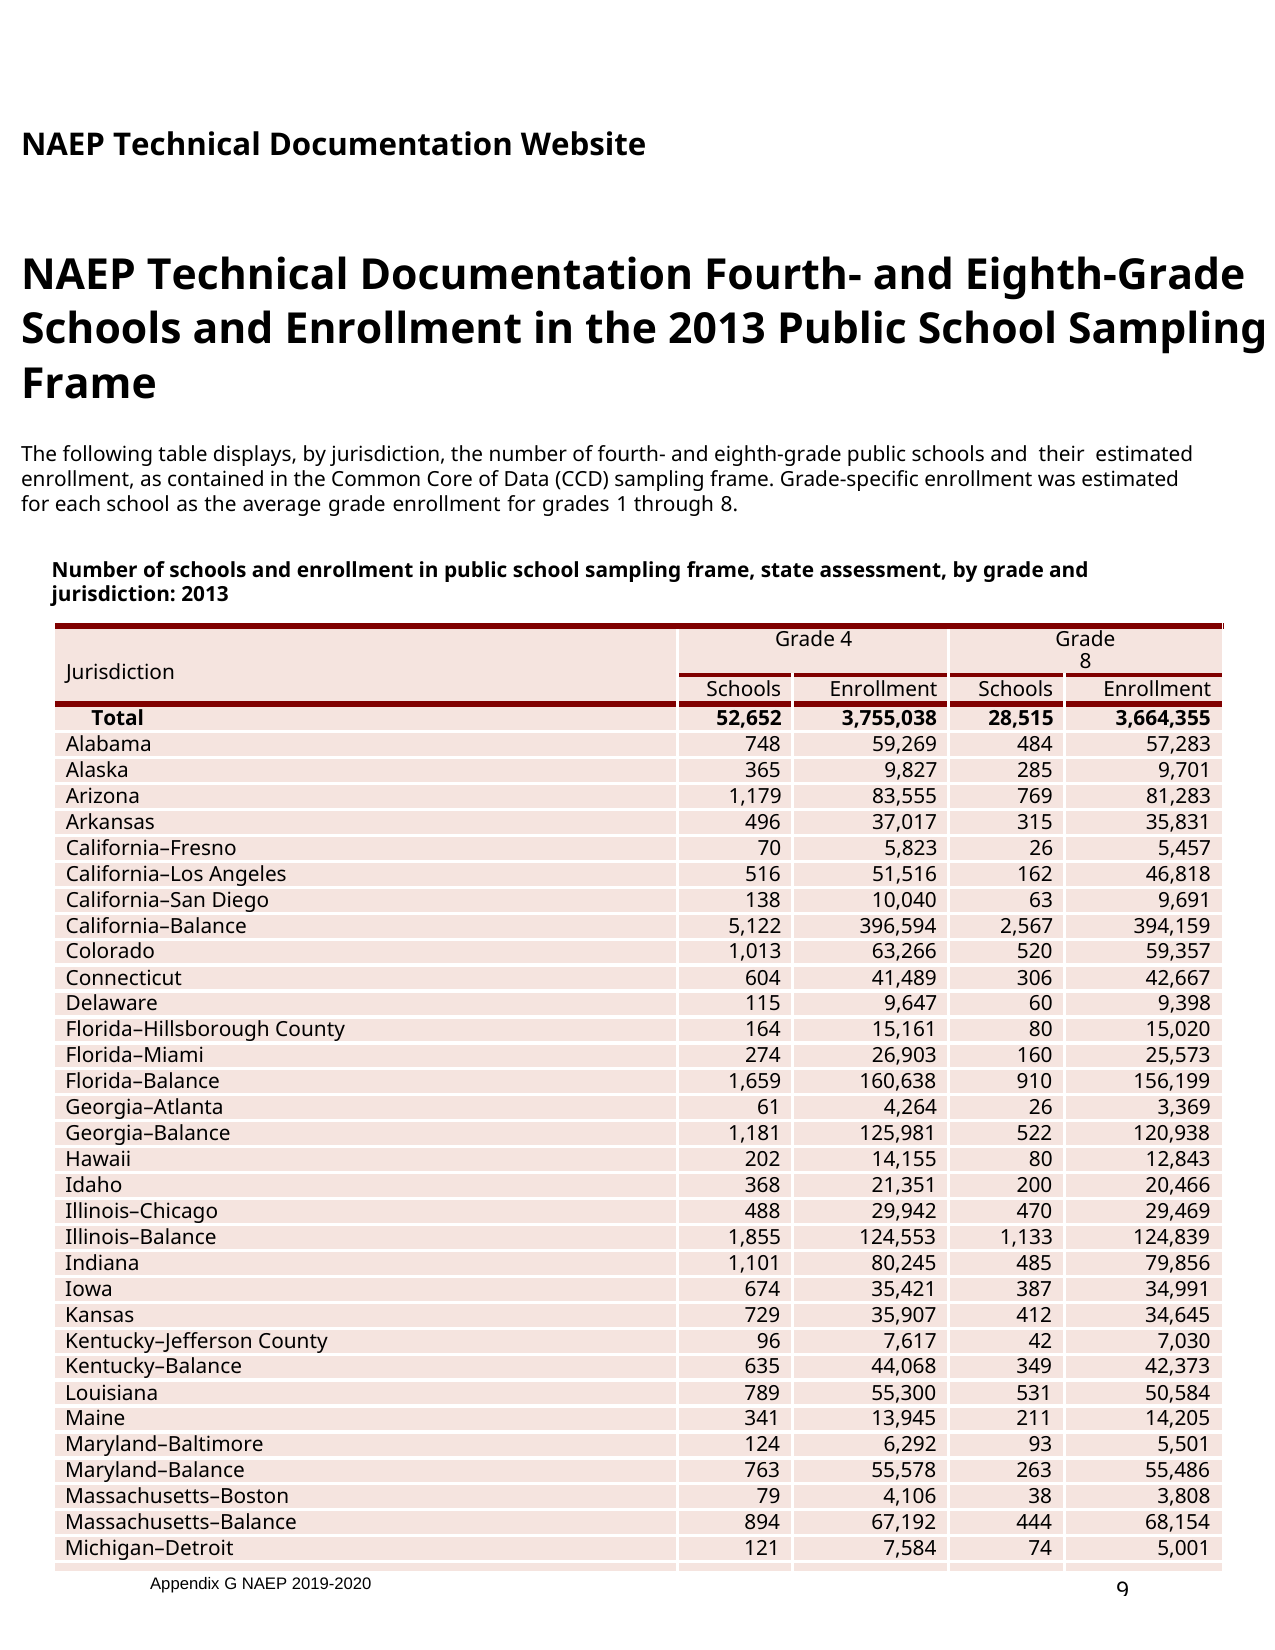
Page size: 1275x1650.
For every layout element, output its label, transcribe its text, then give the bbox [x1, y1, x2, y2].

table_cell Michigan–Detroit [55, 1537, 676, 1560]
table_cell 5,501 [1066, 1434, 1222, 1456]
table_cell 26 [950, 837, 1063, 860]
table_cell Enrollment [1066, 677, 1222, 701]
table_cell 894 [679, 1511, 791, 1534]
table_cell Georgia–Atlanta [55, 1096, 676, 1119]
table_cell 202 [679, 1148, 791, 1171]
table_cell 387 [950, 1278, 1063, 1301]
table_cell 516 [679, 863, 791, 886]
table_cell 121 [679, 1537, 791, 1560]
table_cell 4,264 [794, 1096, 947, 1119]
table_cell 14,205 [1066, 1408, 1222, 1430]
table_cell 34,991 [1066, 1278, 1222, 1301]
table_cell 674 [679, 1278, 791, 1301]
table_cell 124,839 [1066, 1226, 1222, 1249]
table_cell 5,001 [1066, 1537, 1222, 1560]
table_cell 349 [950, 1356, 1063, 1378]
table_cell 200 [950, 1174, 1063, 1197]
table_cell 729 [679, 1304, 791, 1327]
table_cell 396,594 [794, 915, 947, 938]
table_cell 63 [950, 889, 1063, 912]
table_cell 604 [679, 967, 791, 989]
table_cell 520 [950, 941, 1063, 963]
table_cell 1,133 [950, 1226, 1063, 1249]
table_cell Georgia–Balance [55, 1122, 676, 1145]
table_cell Maryland–Baltimore [55, 1434, 676, 1456]
table_cell California–Los Angeles [55, 863, 676, 886]
table_cell 315 [950, 811, 1063, 834]
table_cell 15,161 [794, 1019, 947, 1041]
table_cell 42,373 [1066, 1356, 1222, 1378]
table_cell 763 [679, 1460, 791, 1482]
table_cell 306 [950, 967, 1063, 989]
table_cell 138 [679, 889, 791, 912]
table_cell 44,068 [794, 1356, 947, 1378]
table_cell 80,245 [794, 1252, 947, 1275]
table_cell 368 [679, 1174, 791, 1197]
table_cell 263 [950, 1460, 1063, 1482]
table_cell Louisiana [55, 1382, 676, 1404]
table_cell 46,818 [1066, 863, 1222, 886]
table_cell 41,489 [794, 967, 947, 989]
table_cell 81,283 [1066, 785, 1222, 808]
table_cell 35,421 [794, 1278, 947, 1301]
table_cell [679, 1563, 791, 1571]
table_cell 124,553 [794, 1226, 947, 1249]
text NAEP Technical Documentation Fourth- and Eighth-Grade Schools and Enrollment in the 2013 Public School Sampling Frame [21, 245, 1269, 411]
table_cell 15,020 [1066, 1019, 1222, 1041]
table_cell [794, 1563, 947, 1571]
table_cell 285 [950, 759, 1063, 782]
table_cell 42,667 [1066, 967, 1222, 989]
table_cell Massachusetts–Boston [55, 1485, 676, 1508]
table_cell 1,179 [679, 785, 791, 808]
table_cell 61 [679, 1096, 791, 1119]
table_cell 55,300 [794, 1382, 947, 1404]
table_cell 63,266 [794, 941, 947, 963]
table_cell 96 [679, 1330, 791, 1353]
table_cell 79,856 [1066, 1252, 1222, 1275]
table_cell California–Fresno [55, 837, 676, 860]
table_cell Maryland–Balance [55, 1460, 676, 1482]
table_cell Alaska [55, 759, 676, 782]
table_cell 29,469 [1066, 1200, 1222, 1223]
table_cell 79 [679, 1485, 791, 1508]
table_cell 125,981 [794, 1122, 947, 1145]
table_cell Arkansas [55, 811, 676, 834]
table_cell 29,942 [794, 1200, 947, 1223]
table_header Jurisdiction [55, 629, 676, 701]
table_cell 748 [679, 733, 791, 756]
table_cell 2,567 [950, 915, 1063, 938]
table_cell 60 [950, 993, 1063, 1015]
table_cell 9,691 [1066, 889, 1222, 912]
table_cell 156,199 [1066, 1070, 1222, 1093]
table_cell 70 [679, 837, 791, 860]
table_cell 42 [950, 1330, 1063, 1353]
table_cell 52,652 [679, 707, 791, 730]
table_cell Maine [55, 1408, 676, 1430]
table_cell Iowa [55, 1278, 676, 1301]
table_cell [950, 1563, 1063, 1571]
table_cell 1,101 [679, 1252, 791, 1275]
table_cell Schools [950, 677, 1063, 701]
table_cell 59,357 [1066, 941, 1222, 963]
table_cell 83,555 [794, 785, 947, 808]
table_cell Colorado [55, 941, 676, 963]
table_cell 522 [950, 1122, 1063, 1145]
table_cell Schools [679, 677, 791, 701]
table_cell 37,017 [794, 811, 947, 834]
table_cell Kansas [55, 1304, 676, 1327]
table_cell Florida–Hillsborough County [55, 1019, 676, 1041]
table_cell 160,638 [794, 1070, 947, 1093]
table_cell 9,701 [1066, 759, 1222, 782]
table_cell 3,664,355 [1066, 707, 1222, 730]
table_cell 485 [950, 1252, 1063, 1275]
table_cell 35,831 [1066, 811, 1222, 834]
table_cell Enrollment [794, 677, 947, 701]
table_cell 3,369 [1066, 1096, 1222, 1119]
table_cell 6,292 [794, 1434, 947, 1456]
table_cell California–San Diego [55, 889, 676, 912]
table_cell 484 [950, 733, 1063, 756]
table_cell Kentucky–Balance [55, 1356, 676, 1378]
table_cell Connecticut [55, 967, 676, 989]
table_cell 13,945 [794, 1408, 947, 1430]
table_cell Idaho [55, 1174, 676, 1197]
table_cell 26,903 [794, 1045, 947, 1067]
table_cell 14,155 [794, 1148, 947, 1171]
table_cell 3,808 [1066, 1485, 1222, 1508]
table_cell Hawaii [55, 1148, 676, 1171]
table_cell [55, 1563, 676, 1571]
table_cell 7,617 [794, 1330, 947, 1353]
table_cell 4,106 [794, 1485, 947, 1508]
table_cell 3,755,038 [794, 707, 947, 730]
table_cell 7,030 [1066, 1330, 1222, 1353]
text NAEP Technical Documentation Website [21, 122, 1269, 164]
table_cell 394,159 [1066, 915, 1222, 938]
table_cell 341 [679, 1408, 791, 1430]
table_header Grade 4 [679, 629, 947, 673]
table_cell 10,040 [794, 889, 947, 912]
table_cell Delaware [55, 993, 676, 1015]
table_cell 470 [950, 1200, 1063, 1223]
table_cell 55,486 [1066, 1460, 1222, 1482]
table_cell Illinois–Balance [55, 1226, 676, 1249]
table_cell 55,578 [794, 1460, 947, 1482]
table_cell Florida–Balance [55, 1070, 676, 1093]
table_cell Alabama [55, 733, 676, 756]
table_cell 365 [679, 759, 791, 782]
table_cell Total [55, 707, 676, 730]
table_cell California–Balance [55, 915, 676, 938]
table_cell 160 [950, 1045, 1063, 1067]
table_cell 274 [679, 1045, 791, 1067]
table_cell 9,398 [1066, 993, 1222, 1015]
table_cell 910 [950, 1070, 1063, 1093]
table_cell Illinois–Chicago [55, 1200, 676, 1223]
table_header Grade 8 [950, 629, 1222, 673]
table_cell 59,269 [794, 733, 947, 756]
table_cell 1,013 [679, 941, 791, 963]
table_cell 1,181 [679, 1122, 791, 1145]
table_cell 531 [950, 1382, 1063, 1404]
table_cell 9,647 [794, 993, 947, 1015]
table_cell 26 [950, 1096, 1063, 1119]
table_cell 635 [679, 1356, 791, 1378]
table_cell 35,907 [794, 1304, 947, 1327]
text The following table displays, by jurisdiction, the number of fourth- and eighth-grade public schools and their estimated enrollment, as contained in the Common Core of Data (CCD) sampling frame. Grade-specific enrollment was estimated for each school as the average grade enrollment for grades 1 through 8. [21, 441, 1200, 518]
table_cell 80 [950, 1148, 1063, 1171]
table_cell 50,584 [1066, 1382, 1222, 1404]
table_cell Kentucky–Jefferson County [55, 1330, 676, 1353]
table_cell 120,938 [1066, 1122, 1222, 1145]
table_cell 34,645 [1066, 1304, 1222, 1327]
table_cell 769 [950, 785, 1063, 808]
table_cell 38 [950, 1485, 1063, 1508]
table_cell 28,515 [950, 707, 1063, 730]
table_cell 496 [679, 811, 791, 834]
table_cell 211 [950, 1408, 1063, 1430]
table_cell Arizona [55, 785, 676, 808]
table_cell 20,466 [1066, 1174, 1222, 1197]
table_cell 5,457 [1066, 837, 1222, 860]
table_cell 25,573 [1066, 1045, 1222, 1067]
table_cell 57,283 [1066, 733, 1222, 756]
table_cell 789 [679, 1382, 791, 1404]
table_cell Indiana [55, 1252, 676, 1275]
table_cell 1,659 [679, 1070, 791, 1093]
table_cell 21,351 [794, 1174, 947, 1197]
table_cell 115 [679, 993, 791, 1015]
table_cell 68,154 [1066, 1511, 1222, 1534]
table_cell 488 [679, 1200, 791, 1223]
table_cell 5,823 [794, 837, 947, 860]
table_cell 93 [950, 1434, 1063, 1456]
table_cell 412 [950, 1304, 1063, 1327]
table_cell 162 [950, 863, 1063, 886]
table_cell Massachusetts–Balance [55, 1511, 676, 1534]
table_cell 51,516 [794, 863, 947, 886]
table_cell 5,122 [679, 915, 791, 938]
text Number of schools and enrollment in public school sampling frame, state assessment, by grade and jurisdiction: 2013 [51, 557, 1149, 608]
table_cell 444 [950, 1511, 1063, 1534]
table_cell 1,855 [679, 1226, 791, 1249]
table_cell 67,192 [794, 1511, 947, 1534]
table_cell Florida–Miami [55, 1045, 676, 1067]
table_cell 74 [950, 1537, 1063, 1560]
table_cell 9,827 [794, 759, 947, 782]
table_cell [1066, 1563, 1222, 1571]
table_cell 7,584 [794, 1537, 947, 1560]
table_cell 80 [950, 1019, 1063, 1041]
table_cell 12,843 [1066, 1148, 1222, 1171]
table_cell 164 [679, 1019, 791, 1041]
table_cell 124 [679, 1434, 791, 1456]
